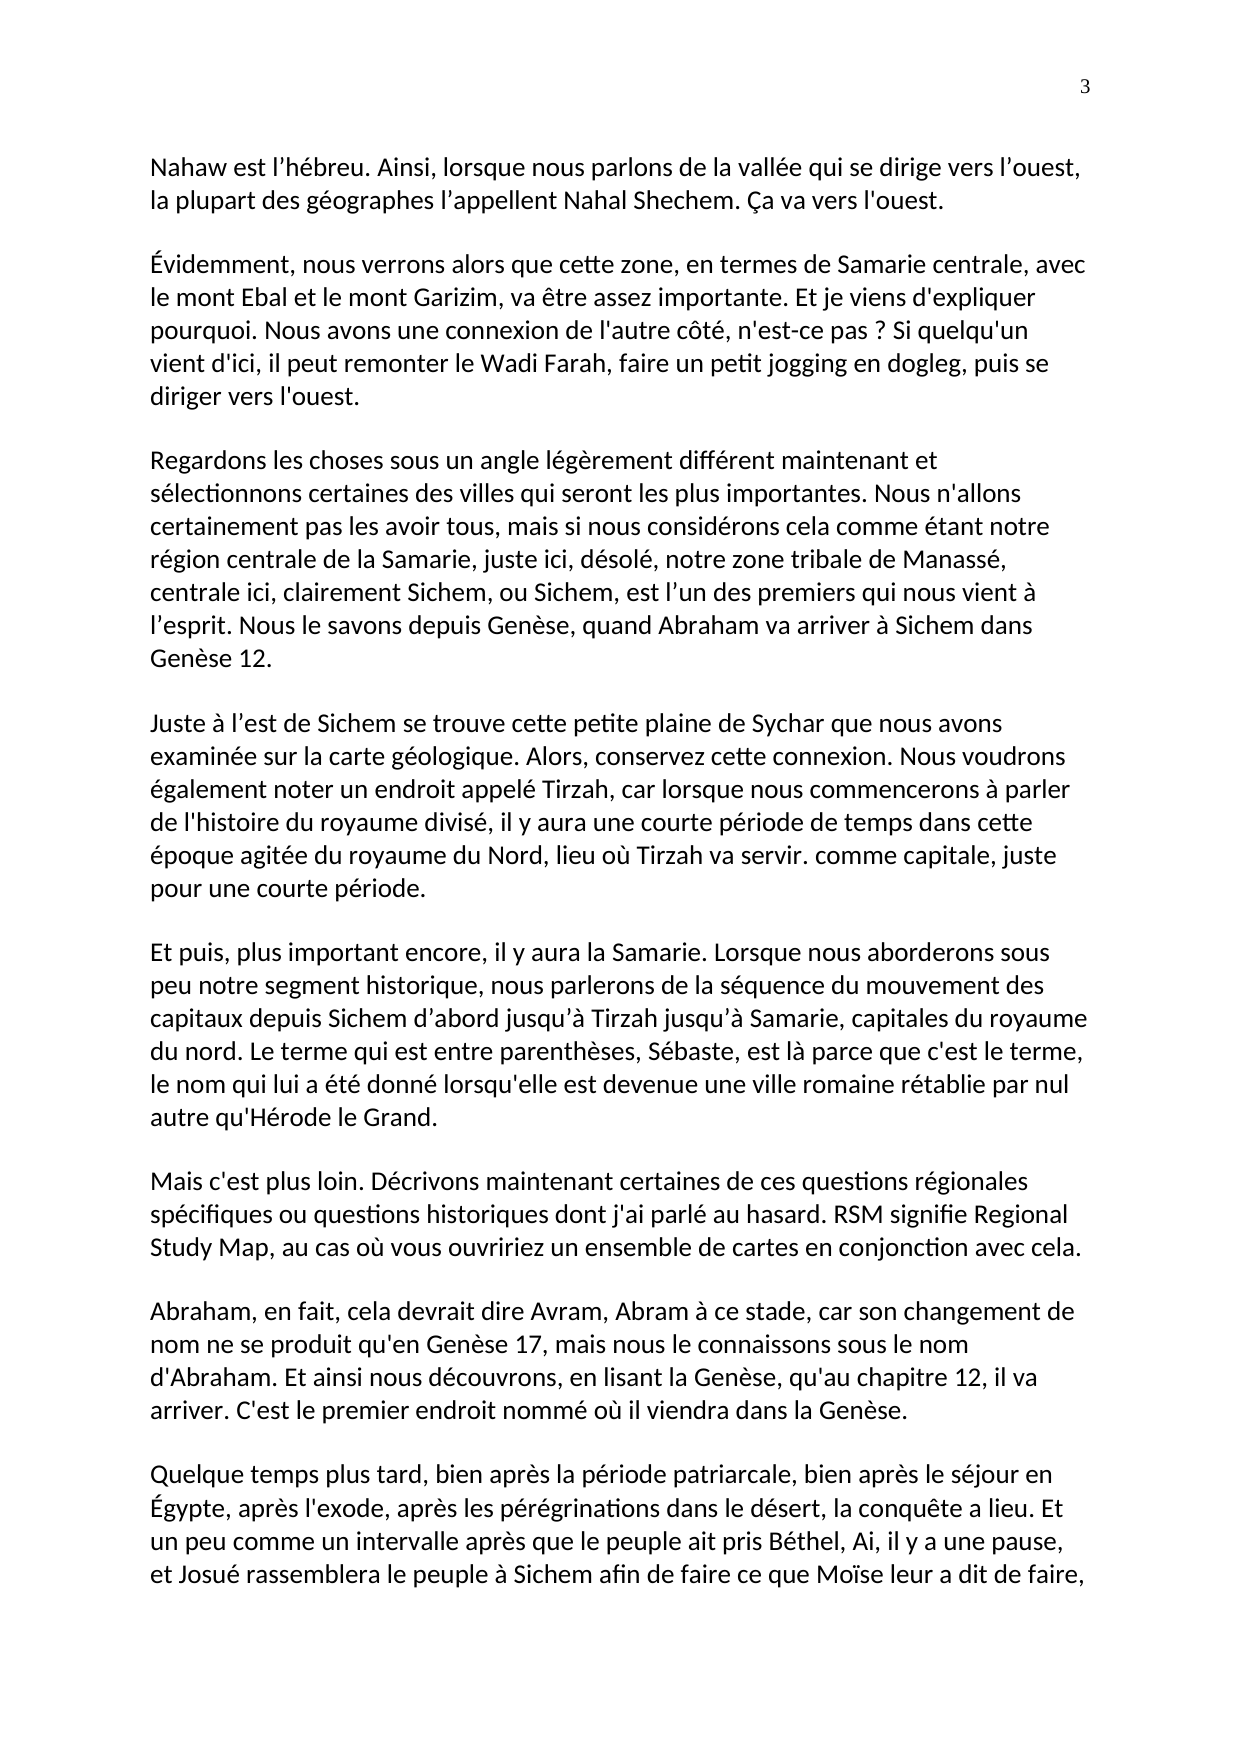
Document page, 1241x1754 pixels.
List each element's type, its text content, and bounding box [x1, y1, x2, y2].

text Mais c'est plus loin. Décrivons maintenant certaines de ces questions régionales spécifiques ou questions historiques dont j'ai parlé au hasard. RSM signifie Regional Study Map, au cas où vous ouvririez un ensemble de cartes en conjonction avec cela. [150, 1164, 1090, 1263]
text Nahaw est l’hébreu. Ainsi, lorsque nous parlons de la vallée qui se dirige vers l’ouest, la plupart des géographes l’appellent Nahal Shechem. Ça va vers l'ouest. [150, 150, 1090, 216]
text Regardons les choses sous un angle légèrement différent maintenant et sélectionnons certaines des villes qui seront les plus importantes. Nous n'allons certainement pas les avoir tous, mais si nous considérons cela comme étant notre région centrale de la Samarie, juste ici, désolé, notre zone tribale de Manassé, centrale ici, clairement Sichem, ou Sichem, est l’un des premiers qui nous vient à l’esprit. Nous le savons depuis Genèse, quand Abraham va arriver à Sichem dans Genèse 12. [150, 443, 1090, 674]
text Abraham, en fait, cela devrait dire Avram, Abram à ce stade, car son changement de nom ne se produit qu'en Genèse 17, mais nous le connaissons sous le nom d'Abraham. Et ainsi nous découvrons, en lisant la Genèse, qu'au chapitre 12, il va arriver. C'est le premier endroit nommé où il viendra dans la Genèse. [150, 1294, 1090, 1427]
text Et puis, plus important encore, il y aura la Samarie. Lorsque nous aborderons sous peu notre segment historique, nous parlerons de la séquence du mouvement des capitaux depuis Sichem d’abord jusqu’à Tirzah jusqu’à Samarie, capitales du royaume du nord. Le terme qui est entre parenthèses, Sébaste, est là parce que c'est le terme, le nom qui lui a été donné lorsqu'elle est devenue une ville romaine rétablie par nul autre qu'Hérode le Grand. [150, 935, 1090, 1133]
text Évidemment, nous verrons alors que cette zone, en termes de Samarie centrale, avec le mont Ebal et le mont Garizim, va être assez importante. Et je viens d'expliquer pourquoi. Nous avons une connexion de l'autre côté, n'est-ce pas ? Si quelqu'un vient d'ici, il peut remonter le Wadi Farah, faire un petit jogging en dogleg, puis se diriger vers l'ouest. [150, 247, 1090, 412]
text Juste à l’est de Sichem se trouve cette petite plaine de Sychar que nous avons examinée sur la carte géologique. Alors, conservez cette connexion. Nous voudrons également noter un endroit appelé Tirzah, car lorsque nous commencerons à parler de l'histoire du royaume divisé, il y aura une courte période de temps dans cette époque agitée du royaume du Nord, lieu où Tirzah va servir. comme capitale, juste pour une courte période. [150, 706, 1090, 904]
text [150, 1458, 1090, 1590]
